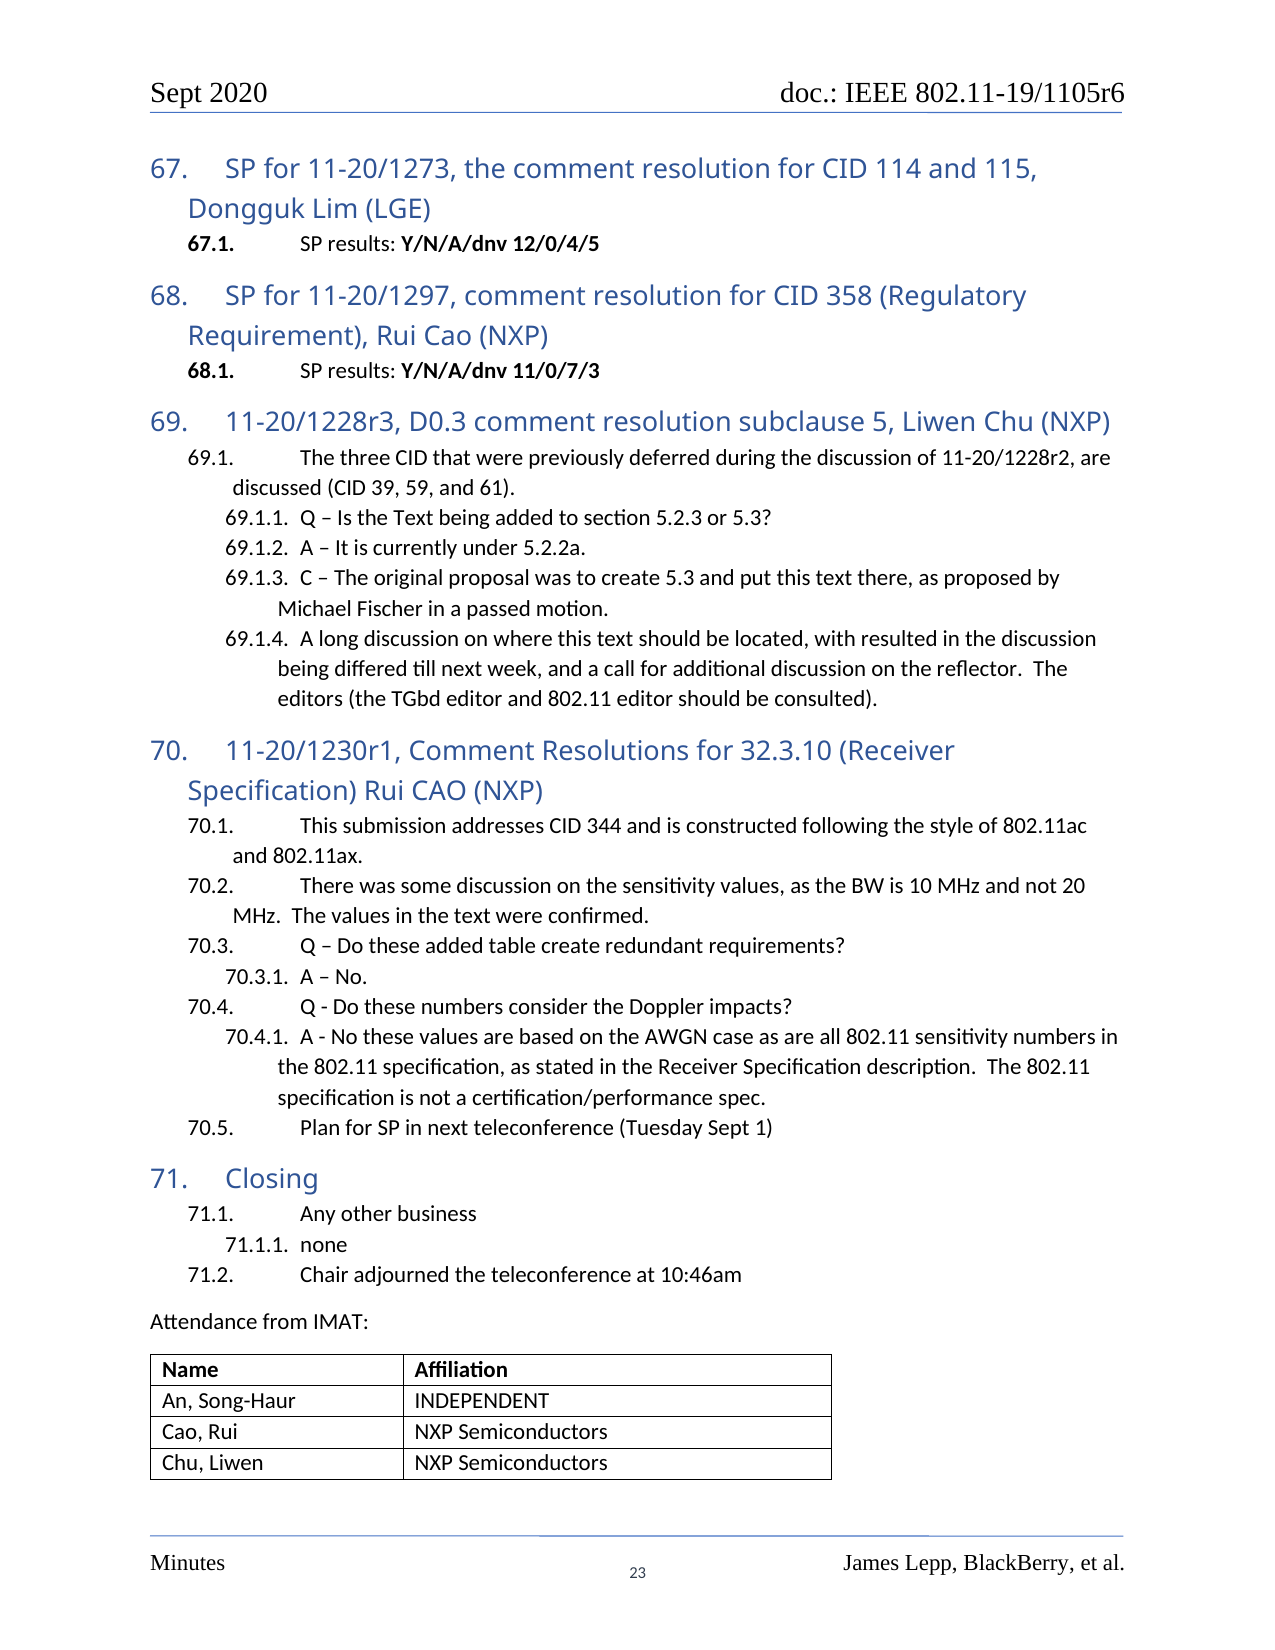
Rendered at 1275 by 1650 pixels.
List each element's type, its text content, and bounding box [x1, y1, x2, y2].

table_header Name [151, 1355, 403, 1385]
list SP results: Y/N/A/dnv 11/0/7/3 [187, 356, 1125, 384]
list Plan for SP in next teleconference (Tuesday Sept 1) [187, 1113, 1125, 1141]
table_header Affiliation [404, 1355, 831, 1385]
list A - No these values are based on the AWGN case as are all 802.11 sensitivity numbers in the 802.11 specification, as stated in the Receiver Specification description. The 802.11 specification is not a certification/performance spec. [225, 1022, 1125, 1111]
list Q – Do these added table create redundant requirements? [187, 932, 1125, 960]
table_cell Cao, Rui [151, 1417, 403, 1447]
subtitle SP for 11-20/1273, the comment resolution for CID 114 and 115, Dongguk Lim (LGE) [150, 150, 1125, 227]
list A – It is currently under 5.2.2a. [225, 533, 1125, 561]
list C – The original proposal was to create 5.3 and put this text there, as proposed by Michael Fischer in a passed motion. [225, 563, 1125, 622]
list The three CID that were previously deferred during the discussion of 11-20/1228r2, are discussed (CID 39, 59, and 61). [187, 443, 1125, 501]
list Chair adjourned the teleconference at 10:46am [187, 1260, 1125, 1288]
subtitle 11-20/1228r3, D0.3 comment resolution subclause 5, Liwen Chu (NXP) [150, 403, 1125, 440]
list Q – Is the Text being added to section 5.2.3 or 5.3? [225, 503, 1125, 531]
list This submission addresses CID 344 and is constructed following the style of 802.11ac and 802.11ax. [187, 811, 1125, 869]
table_cell An, Song-Haur [151, 1386, 403, 1416]
list A – No. [225, 962, 1125, 990]
subtitle 11-20/1230r1, Comment Resolutions for 32.3.10 (Receiver Specification) Rui CAO (NXP) [150, 731, 1125, 808]
text Attendance from IMAT: [150, 1307, 1125, 1335]
list none [225, 1230, 1125, 1258]
list A long discussion on where this text should be located, with resulted in the discussion being differed till next week, and a call for additional discussion on the reflector. The editors (the TGbd editor and 802.11 editor should be consulted). [225, 624, 1125, 712]
list Any other business [187, 1199, 1125, 1228]
table_cell INDEPENDENT [404, 1386, 831, 1416]
list SP results: Y/N/A/dnv 12/0/4/5 [187, 229, 1125, 258]
list Q - Do these numbers consider the Doppler impacts? [187, 992, 1125, 1020]
table_cell Chu, Liwen [151, 1449, 403, 1479]
table_cell NXP Semiconductors [404, 1417, 831, 1447]
subtitle SP for 11-20/1297, comment resolution for CID 358 (Regulatory Requirement), Rui Cao (NXP) [150, 276, 1125, 353]
subtitle Closing [150, 1160, 1125, 1197]
list There was some discussion on the sensitivity values, as the BW is 10 MHz and not 20 MHz. The values in the text were confirmed. [187, 871, 1125, 929]
table_cell NXP Semiconductors [404, 1449, 831, 1479]
